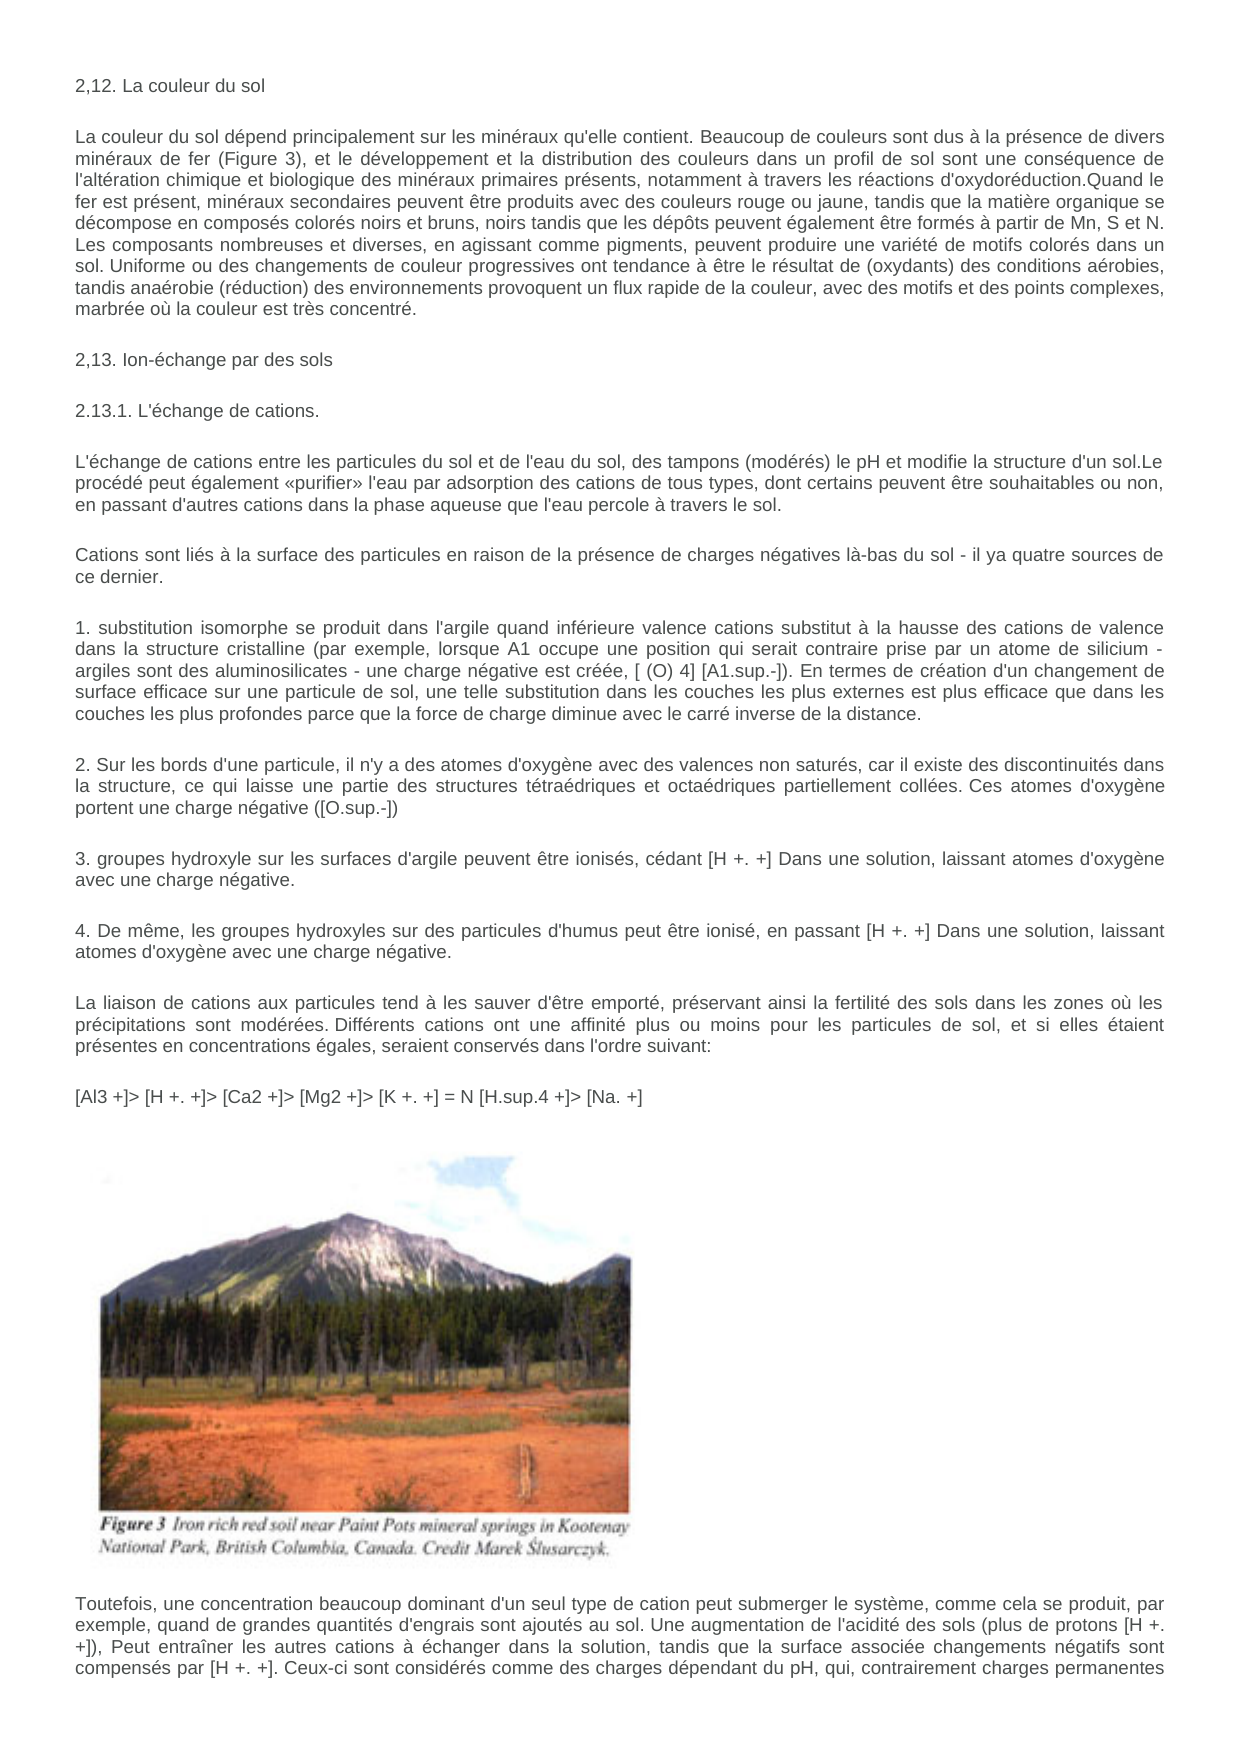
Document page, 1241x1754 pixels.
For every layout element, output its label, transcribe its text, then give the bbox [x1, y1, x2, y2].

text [75, 1137, 1165, 1679]
text Cations sont liés à la surface des particules en raison de la présence de charges négatives là-bas du sol - il ya quatre sources de ce dernier. [75, 544, 1165, 587]
text 3. groupes hydroxyle sur les surfaces d'argile peuvent être ionisés, cédant [H +. +] Dans une solution, laissant atomes d'oxygène avec une charge négative. [75, 847, 1165, 891]
text 2,12. La couleur du sol [75, 75, 1165, 97]
text 1. substitution isomorphe se produit dans l'argile quand inférieure valence cations substitut à la hausse des cations de valence dans la structure cristalline (par exemple, lorsque A1 occupe une position qui serait contraire prise par un atome de silicium - argiles sont des aluminosilicates - une charge négative est créée, [ (O) 4] [A1.sup.-]). En termes de création d'un changement de surface efficace sur une particule de sol, une telle substitution dans les couches les plus externes est plus efficace que dans les couches les plus profondes parce que la force de charge diminue avec le carré inverse de la distance. [75, 617, 1165, 724]
text 2,13. Ion-échange par des sols [75, 349, 1165, 371]
text 2. Sur les bords d'une particule, il n'y a des atomes d'oxygène avec des valences non saturés, car il existe des discontinuités dans la structure, ce qui laisse une partie des structures tétraédriques et octaédriques partiellement collées. Ces atomes d'oxygène portent une charge négative ([O.sup.-]) [75, 753, 1165, 818]
text L'échange de cations entre les particules du sol et de l'eau du sol, des tampons (modérés) le pH et modifie la structure d'un sol.Le procédé peut également «purifier» l'eau par adsorption des cations de tous types, dont certains peuvent être souhaitables ou non, en passant d'autres cations dans la phase aqueuse que l'eau percole à travers le sol. [75, 450, 1165, 515]
text 2.13.1. L'échange de cations. [75, 400, 1165, 421]
text 4. De même, les groupes hydroxyles sur des particules d'humus peut être ionisé, en passant [H +. +] Dans une solution, laissant atomes d'oxygène avec une charge négative. [75, 920, 1165, 963]
picture [75, 1136, 657, 1571]
text La couleur du sol dépend principalement sur les minéraux qu'elle contient. Beaucoup de couleurs sont dus à la présence de divers minéraux de fer (Figure 3), et le développement et la distribution des couleurs dans un profil de sol sont une conséquence de l'altération chimique et biologique des minéraux primaires présents, notamment à travers les réactions d'oxydoréduction.Quand le fer est présent, minéraux secondaires peuvent être produits avec des couleurs rouge ou jaune, tandis que la matière organique se décompose en composés colorés noirs et bruns, noirs tandis que les dépôts peuvent également être formés à partir de Mn, S et N. Les composants nombreuses et diverses, en agissant comme pigments, peuvent produire une variété de motifs colorés dans un sol. Uniforme ou des changements de couleur progressives ont tendance à être le résultat de (oxydants) des conditions aérobies, tandis anaérobie (réduction) des environnements provoquent un flux rapide de la couleur, avec des motifs et des points complexes, marbrée où la couleur est très concentré. [75, 126, 1165, 320]
text [Al3 +]> [H +. +]> [Ca2 +]> [Mg2 +]> [K +. +] = N [H.sup.4 +]> [Na. +] [75, 1086, 1165, 1107]
text La liaison de cations aux particules tend à les sauver d'être emporté, préservant ainsi la fertilité des sols dans les zones où les précipitations sont modérées. Différents cations ont une affinité plus ou moins pour les particules de sol, et si elles étaient présentes en concentrations égales, seraient conservés dans l'ordre suivant: [75, 992, 1165, 1057]
